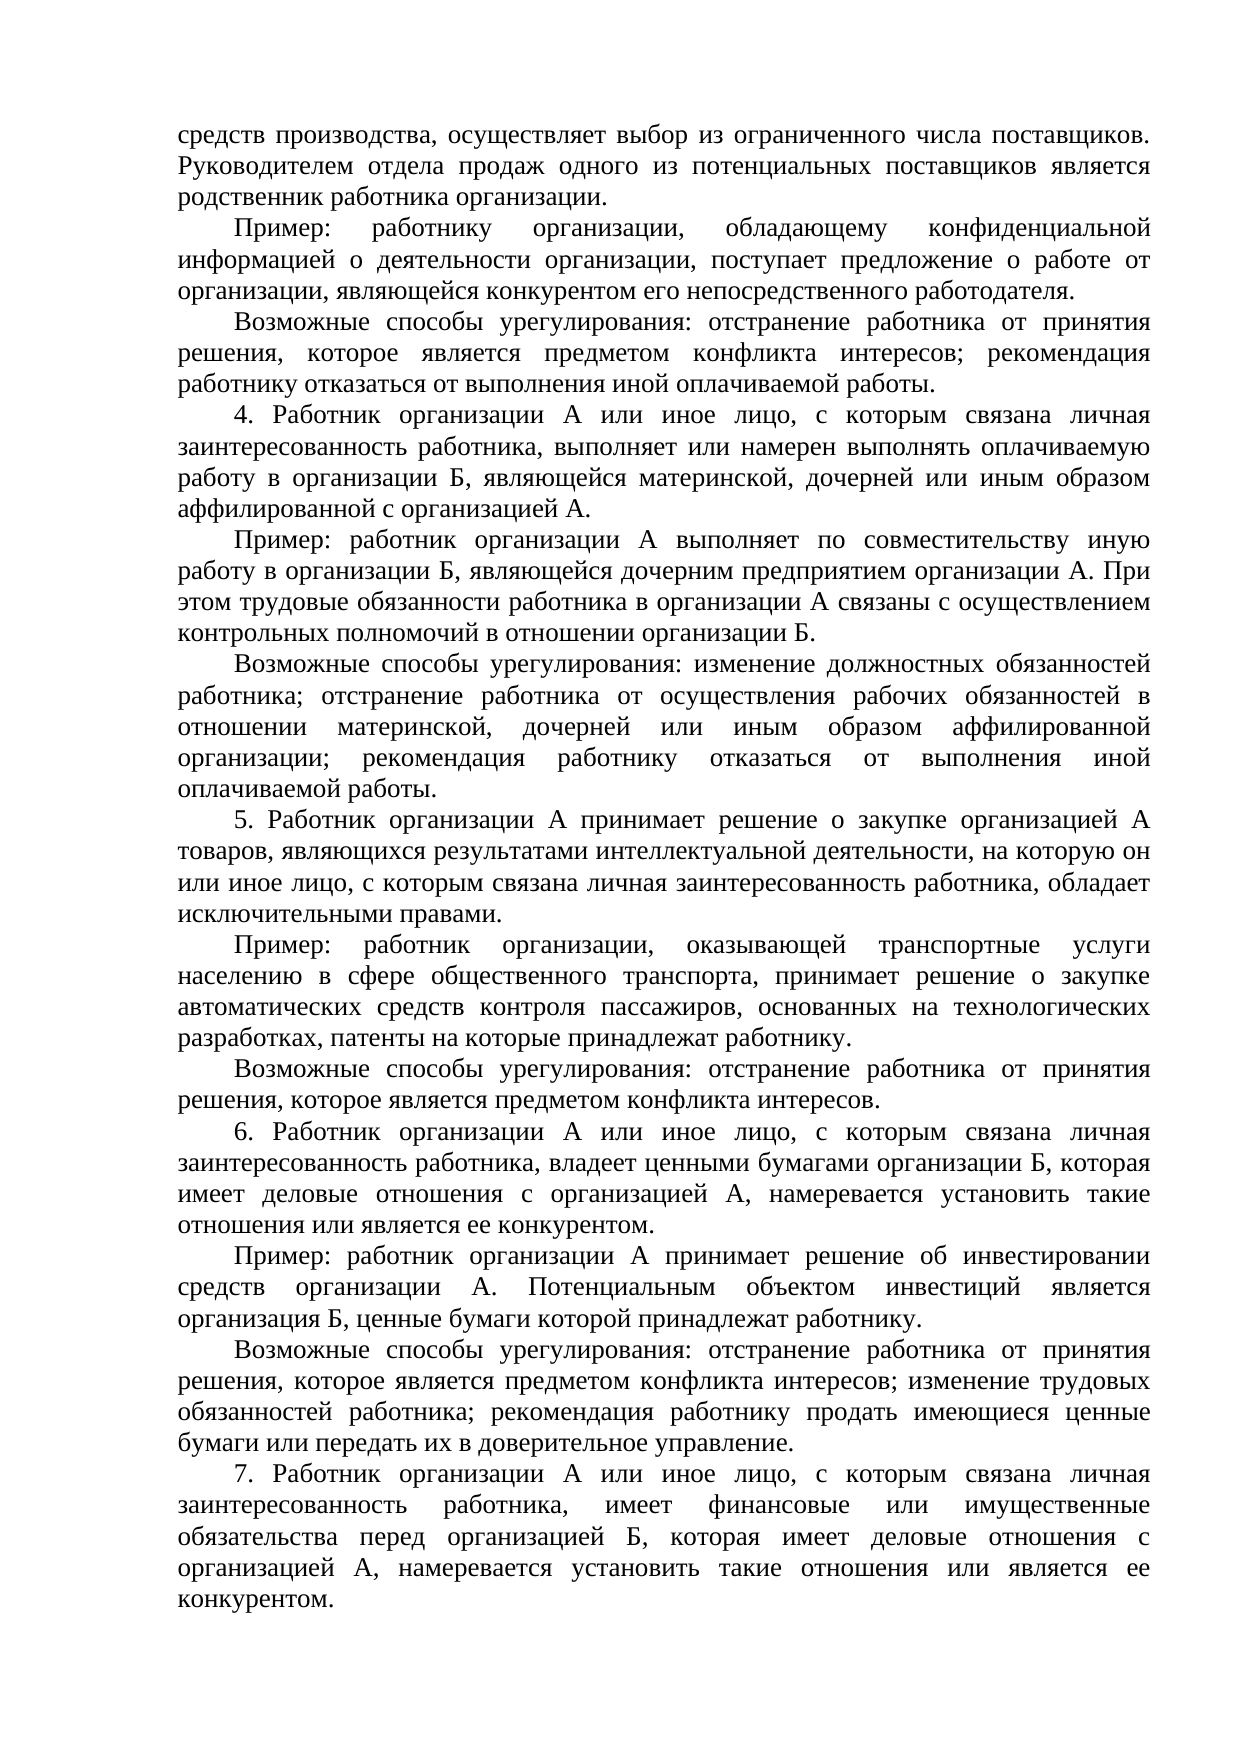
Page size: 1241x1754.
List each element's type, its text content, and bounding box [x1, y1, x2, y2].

text Возможные способы урегулирования: отстранение работника от принятия решения, которое является предметом конфликта интересов; изменение трудовых обязанностей работника; рекомендация работнику продать имеющиеся ценные бумаги или передать их в доверительное управление. [177, 1333, 1152, 1457]
text Возможные способы урегулирования: отстранение работника от принятия решения, которое является предметом конфликта интересов. [177, 1052, 1152, 1115]
text Возможные способы урегулирования: изменение должностных обязанностей работника; отстранение работника от осуществления рабочих обязанностей в отношении материнской, дочерней или иным образом аффилированной организации; рекомендация работнику отказаться от выполнения иной оплачиваемой работы. [177, 648, 1152, 803]
text 4. Работник организации А или иное лицо, с которым связана личная заинтересованность работника, выполняет или намерен выполнять оплачиваемую работу в организации Б, являющейся материнской, дочерней или иным образом аффилированной с организацией А. [177, 398, 1152, 523]
text 6. Работник организации А или иное лицо, с которым связана личная заинтересованность работника, владеет ценными бумагами организации Б, которая имеет деловые отношения с организацией А, намеревается установить такие отношения или является ее конкурентом. [177, 1115, 1152, 1239]
text Пример: работнику организации, обладающему конфиденциальной информацией о деятельности организации, поступает предложение о работе от организации, являющейся конкурентом его непосредственного работодателя. [177, 212, 1152, 305]
text Пример: работник организации А выполняет по совместительству иную работу в организации Б, являющейся дочерним предприятием организации А. При этом трудовые обязанности работника в организации А связаны с осуществлением контрольных полномочий в отношении организации Б. [177, 523, 1152, 648]
text 7. Работник организации А или иное лицо, с которым связана личная заинтересованность работника, имеет финансовые или имущественные обязательства перед организацией Б, которая имеет деловые отношения с организацией А, намеревается установить такие отношения или является ее конкурентом. [177, 1457, 1152, 1613]
text Возможные способы урегулирования: отстранение работника от принятия решения, которое является предметом конфликта интересов; рекомендация работнику отказаться от выполнения иной оплачиваемой работы. [177, 305, 1152, 398]
text Пример: работник организации А принимает решение об инвестировании средств организации А. Потенциальным объектом инвестиций является организация Б, ценные бумаги которой принадлежат работнику. [177, 1239, 1152, 1333]
text 5. Работник организации А принимает решение о закупке организацией А товаров, являющихся результатами интеллектуальной деятельности, на которую он или иное лицо, с которым связана личная заинтересованность работника, обладает исключительными правами. [177, 803, 1152, 928]
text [177, 118, 1152, 212]
text Пример: работник организации, оказывающей транспортные услуги населению в сфере общественного транспорта, принимает решение о закупке автоматических средств контроля пассажиров, основанных на технологических разработках, патенты на которые принадлежат работнику. [177, 928, 1152, 1052]
